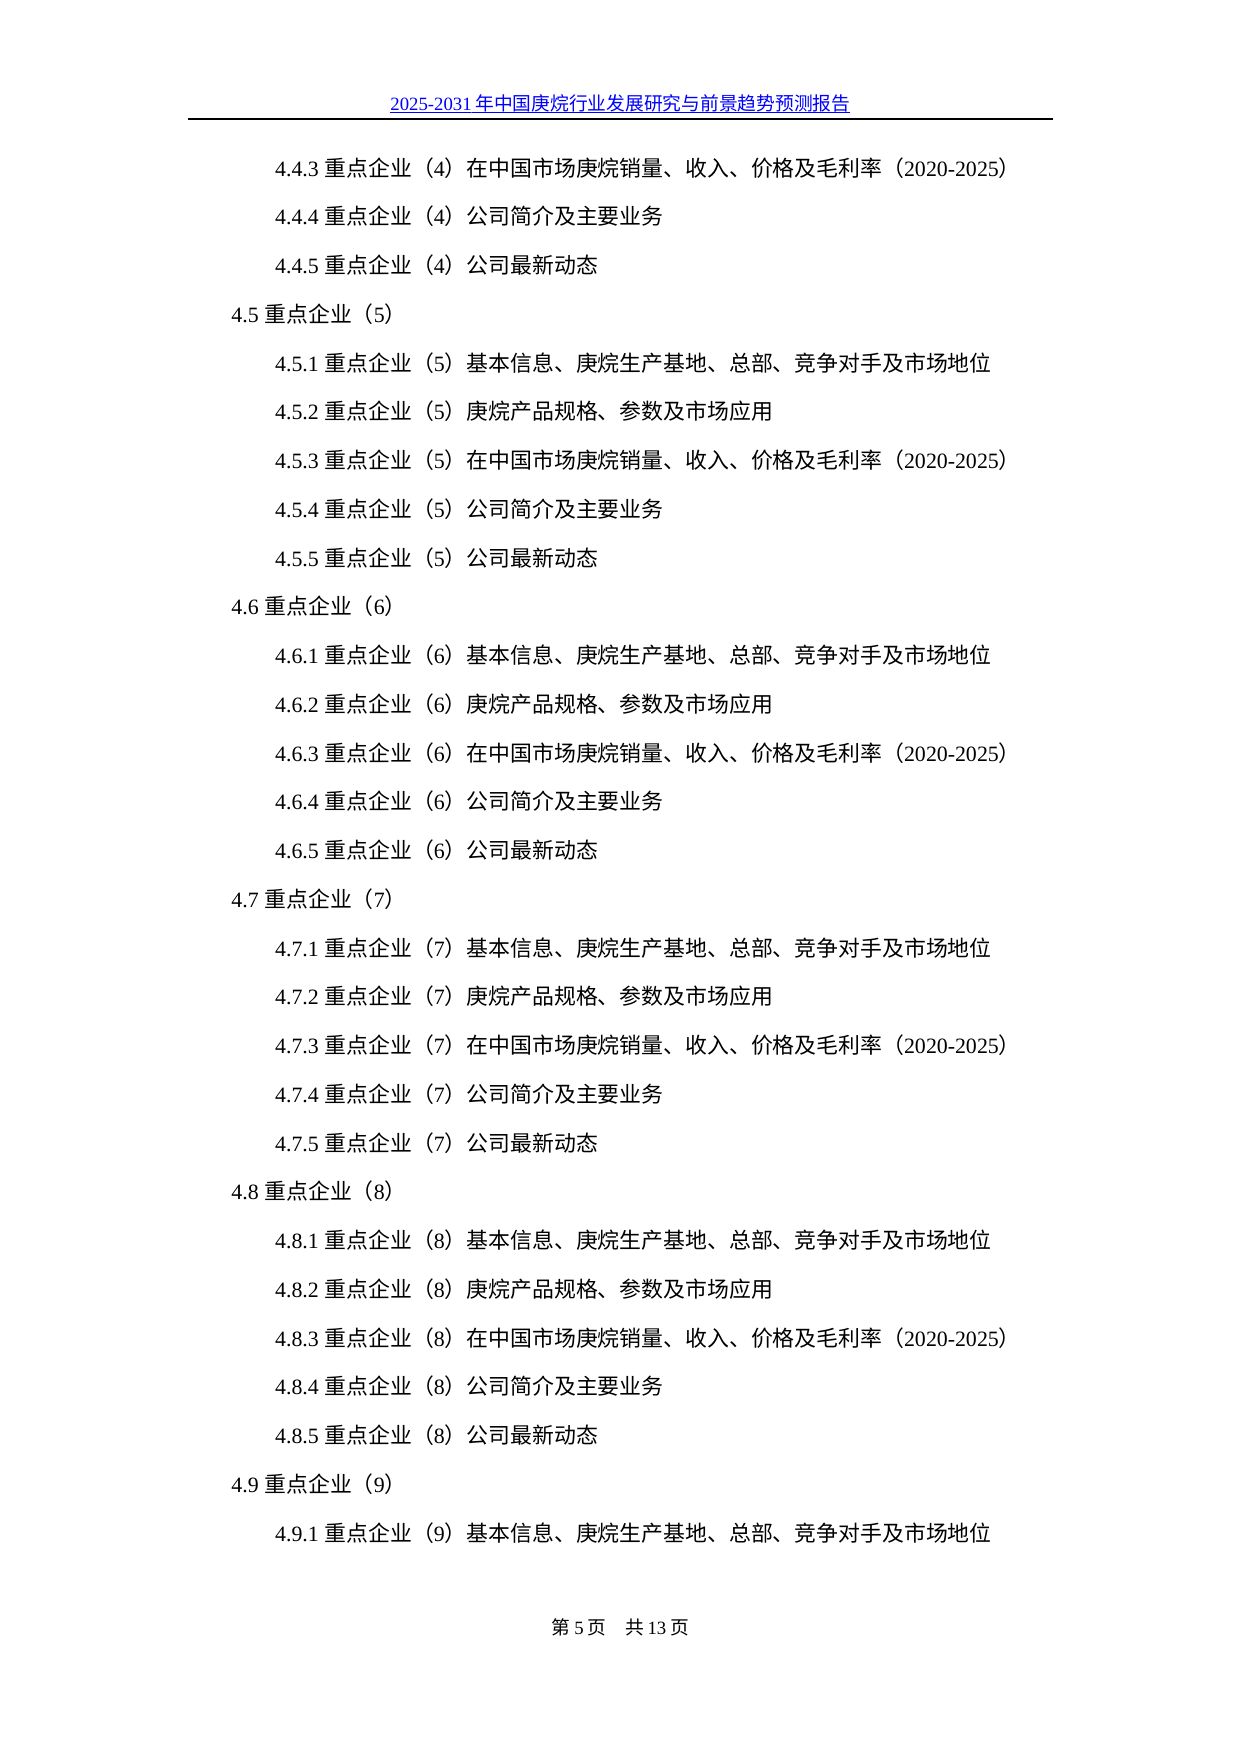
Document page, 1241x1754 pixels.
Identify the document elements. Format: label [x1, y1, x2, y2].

text [187, 150, 1053, 1548]
